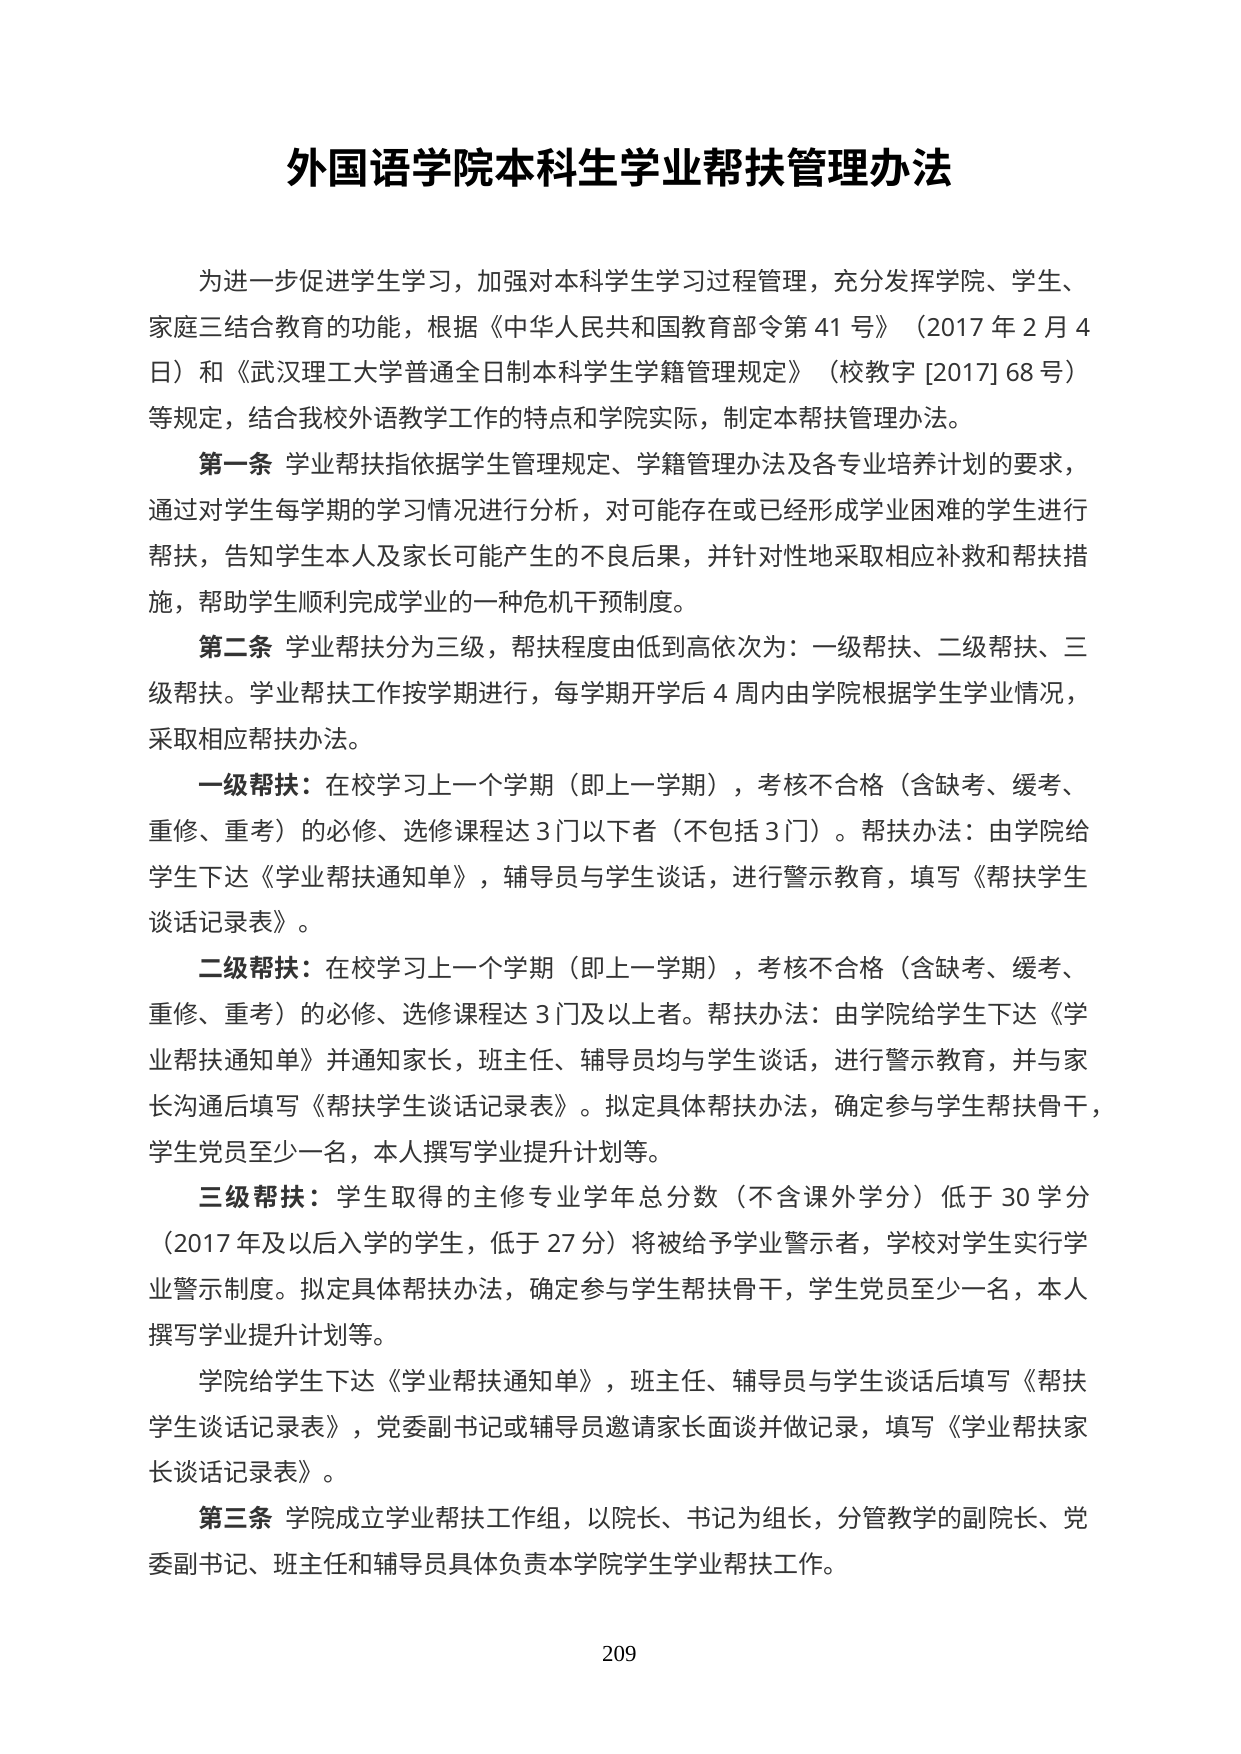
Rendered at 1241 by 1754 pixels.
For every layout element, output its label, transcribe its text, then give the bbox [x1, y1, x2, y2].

text 第一条 学业帮扶指依据学生管理规定、学籍管理办法及各专业培养计划的要求，通过对学生每学期的学习情况进行分析，对可能存在或已经形成学业困难的学生进行帮扶，告知学生本人及家长可能产生的不良后果，并针对性地采取相应补救和帮扶措施，帮助学生顺利完成学业的一种危机干预制度。 [148, 437, 1090, 620]
text 外国语学院本科生学业帮扶管理办法 [148, 135, 1090, 195]
text 一级帮扶：在校学习上一个学期（即上一学期），考核不合格（含缺考、缓考、重修、重考）的必修、选修课程达3门以下者（不包括3门）。帮扶办法：由学院给学生下达《学业帮扶通知单》，辅导员与学生谈话，进行警示教育，填写《帮扶学生谈话记录表》。 [148, 758, 1090, 941]
text 二级帮扶：在校学习上一个学期（即上一学期），考核不合格（含缺考、缓考、重修、重考）的必修、选修课程达3门及以上者。帮扶办法：由学院给学生下达《学业帮扶通知单》并通知家长，班主任、辅导员均与学生谈话，进行警示教育，并与家长沟通后填写《帮扶学生谈话记录表》。拟定具体帮扶办法，确定参与学生帮扶骨干，学生党员至少一名，本人撰写学业提升计划等。 [148, 941, 1090, 1170]
text 三级帮扶：学生取得的主修专业学年总分数（不含课外学分）低于30学分（2017年及以后入学的学生，低于27分）将被给予学业警示者，学校对学生实行学业警示制度。拟定具体帮扶办法，确定参与学生帮扶骨干，学生党员至少一名，本人撰写学业提升计划等。 [148, 1170, 1090, 1353]
text 第三条 学院成立学业帮扶工作组，以院长、书记为组长，分管教学的副院长、党委副书记、班主任和辅导员具体负责本学院学生学业帮扶工作。 [148, 1491, 1090, 1583]
text 为进一步促进学生学习，加强对本科学生学习过程管理，充分发挥学院、学生、家庭三结合教育的功能，根据《中华人民共和国教育部令第41 号》（2017 年 2 月 4 日）和《武汉理工大学普通全日制本科学生学籍管理规定》（校教字 [2017] 68号）等规定，结合我校外语教学工作的特点和学院实际，制定本帮扶管理办法。 [148, 253, 1090, 437]
text 学院给学生下达《学业帮扶通知单》，班主任、辅导员与学生谈话后填写《帮扶学生谈话记录表》，党委副书记或辅导员邀请家长面谈并做记录，填写《学业帮扶家长谈话记录表》。 [148, 1353, 1090, 1491]
text 第二条 学业帮扶分为三级，帮扶程度由低到高依次为：一级帮扶、二级帮扶、三级帮扶。学业帮扶工作按学期进行，每学期开学后 4 周内由学院根据学生学业情况，采取相应帮扶办法。 [148, 620, 1090, 758]
